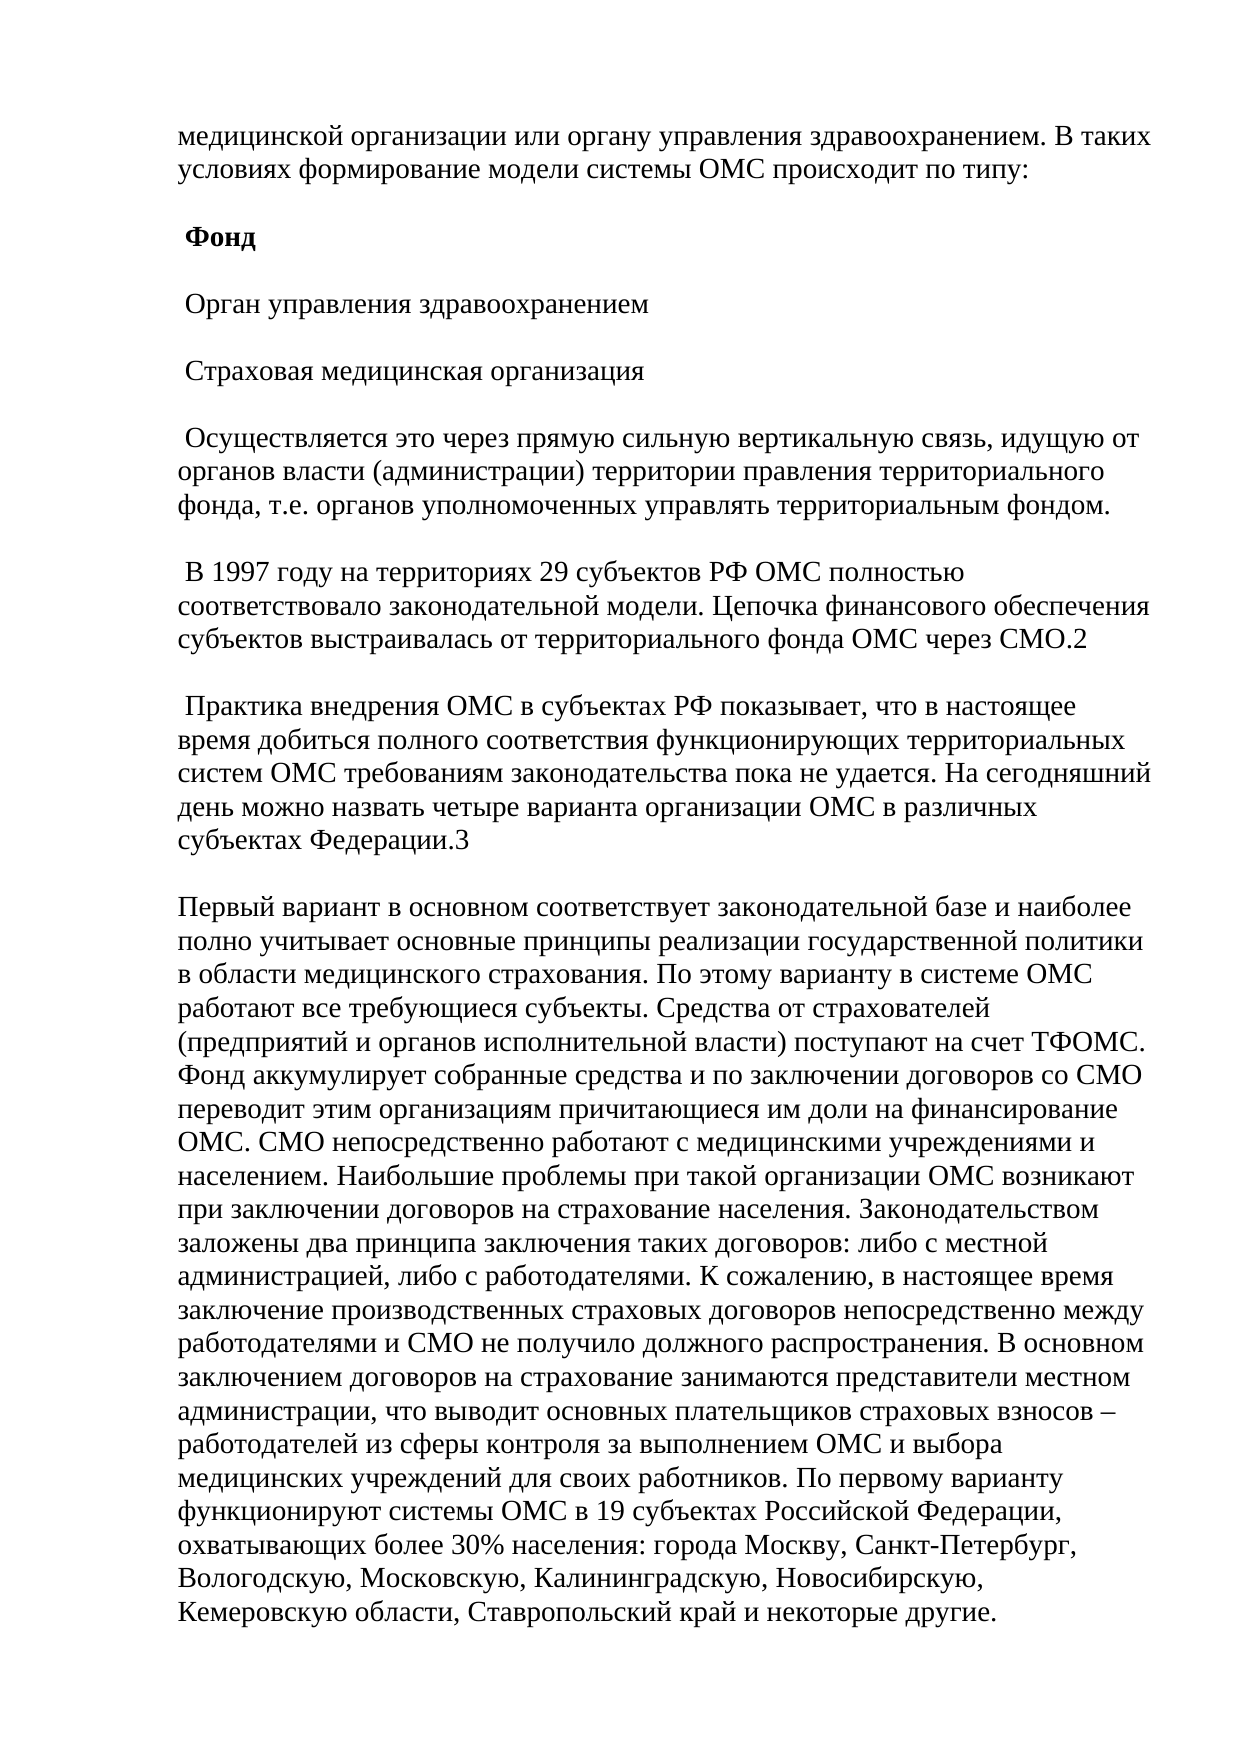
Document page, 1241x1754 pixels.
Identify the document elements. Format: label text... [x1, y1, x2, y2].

text Страховая медицинская организация [177, 353, 1152, 386]
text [177, 118, 1152, 185]
text Практика внедрения ОМС в субъектах РФ показывает, что в настоящее время добиться полного соответствия функционирующих территориальных систем ОМС требованиям законодательства пока не удается. На сегодняшний день можно назвать четыре варианта организации ОМС в различных субъектах Федерации.3 [177, 688, 1152, 856]
text Фонд [177, 219, 1152, 252]
text В 1997 году на территориях 29 субъектов РФ ОМС полностью соответствовало законодательной модели. Цепочка финансового обеспечения субъектов выстраивалась от территориального фонда ОМС через СМО.2 [177, 554, 1152, 655]
text Осуществляется это через прямую сильную вертикальную связь, идущую от органов власти (администрации) территории правления территориального фонда, т.е. органов уполномоченных управлять территориальным фондом. [177, 420, 1152, 521]
text Первый вариант в основном соответствует законодательной базе и наиболее полно учитывает основные принципы реализации государственной политики в области медицинского страхования. По этому варианту в системе ОМС работают все требующиеся субъекты. Средства от страхователей (предприятий и органов исполнительной власти) поступают на счет ТФОМС. Фонд аккумулирует собранные средства и по заключении договоров со СМО переводит этим организациям причитающиеся им доли на финансирование ОМС. СМО непосредственно работают с медицинскими учреждениями и населением. Наибольшие проблемы при такой организации ОМС возникают при заключении договоров на страхование населения. Законодательством заложены два принципа заключения таких договоров: либо с местной администрацией, либо с работодателями. К сожалению, в настоящее время заключение производственных страховых договоров непосредственно между работодателями и СМО не получило должного распространения. В основном заключением договоров на страхование занимаются представители местном администрации, что выводит основных плательщиков страховых взносов – работодателей из сферы контроля за выполнением ОМС и выбора медицинских учреждений для своих работников. По первому варианту функционируют системы ОМС в 19 субъектах Российской Федерации, охватывающих более 30% населения: города Москву, Санкт-Петербург, Вологодскую, Московскую, Калининградскую, Новосибирскую, Кемеровскую области, Ставропольский край и некоторые другие. [177, 889, 1152, 1627]
text Орган управления здравоохранением [177, 286, 1152, 319]
